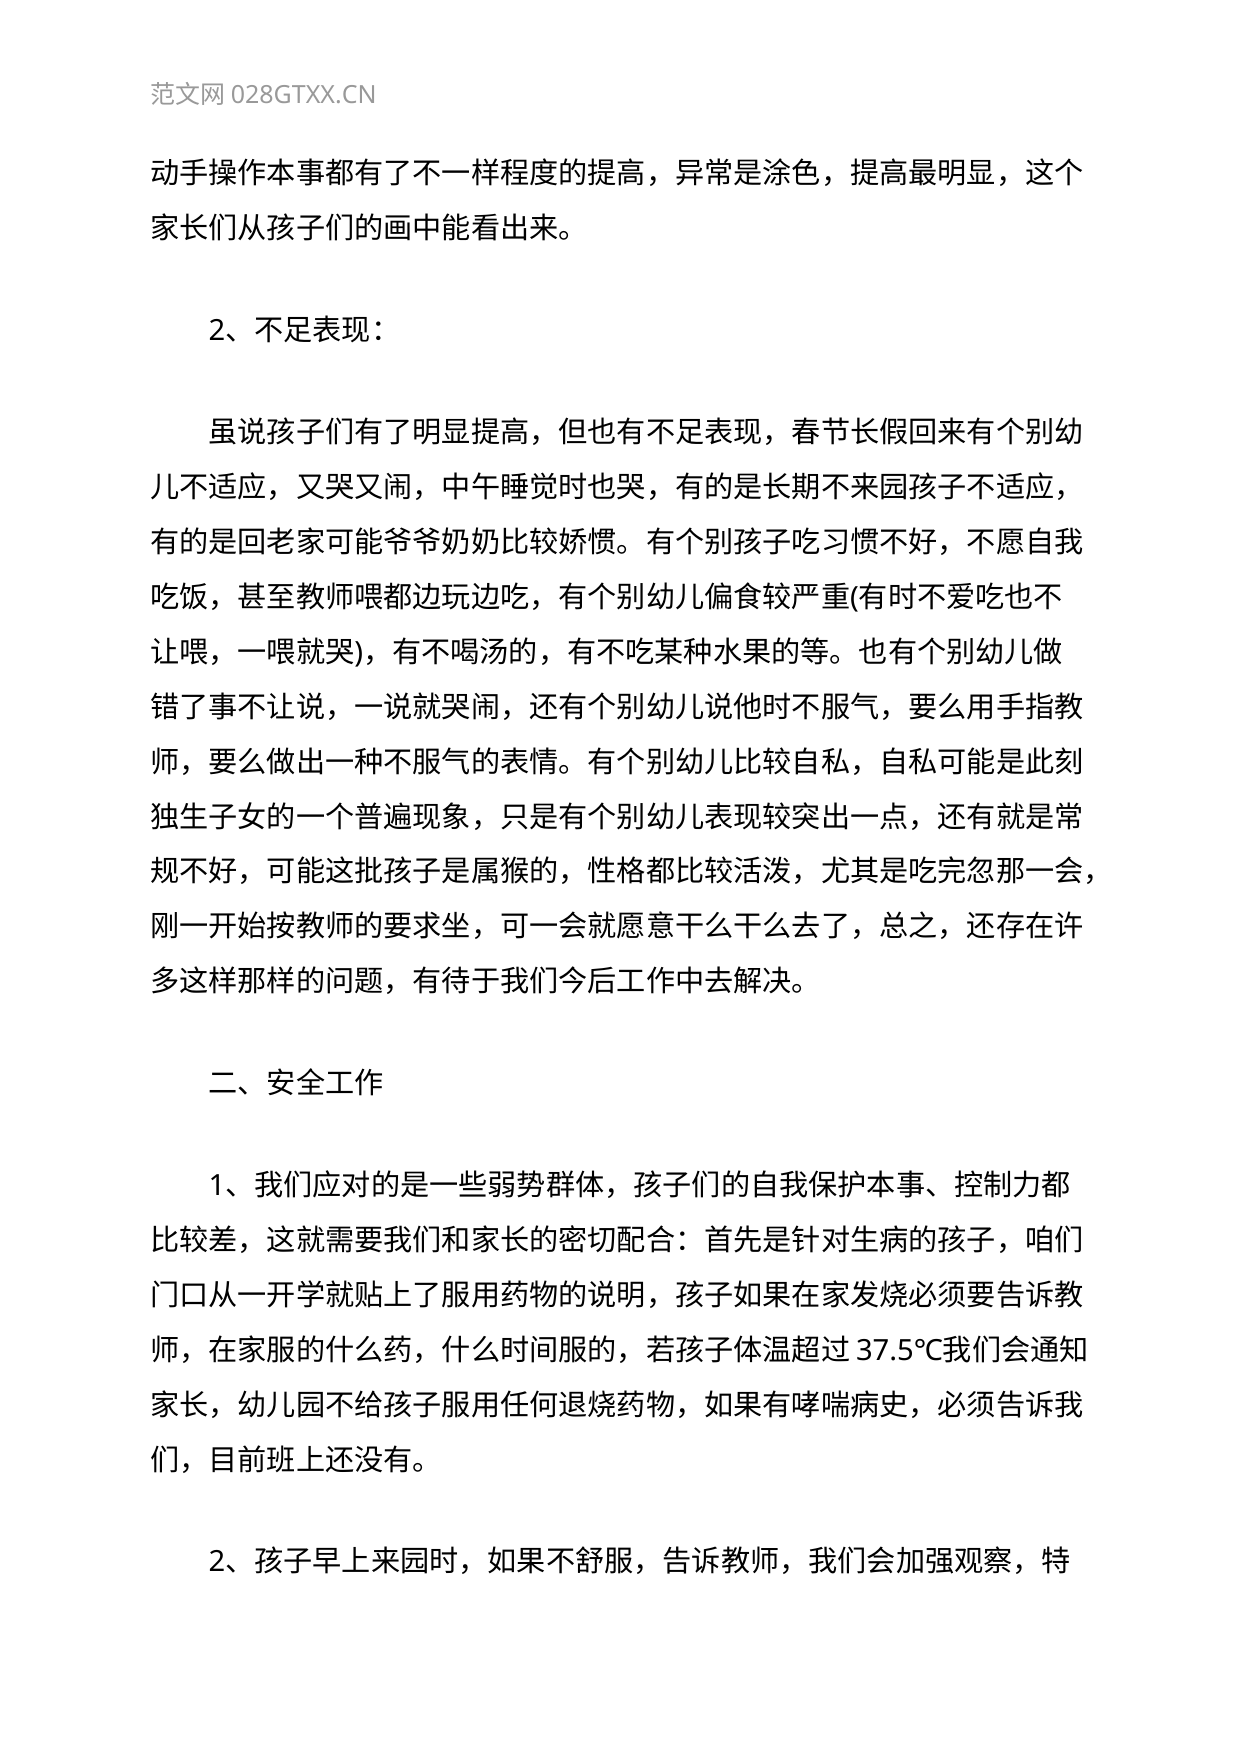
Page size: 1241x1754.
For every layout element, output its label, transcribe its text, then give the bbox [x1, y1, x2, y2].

text 1、我们应对的是一些弱势群体，孩子们的自我保护本事、控制力都比较差，这就需要我们和家长的密切配合：首先是针对生病的孩子，咱们门口从一开学就贴上了服用药物的说明，孩子如果在家发烧必须要告诉教师，在家服的什么药，什么时间服的，若孩子体温超过37.5℃我们会通知家长，幼儿园不给孩子服用任何退烧药物，如果有哮喘病史，必须告诉我们，目前班上还没有。 [150, 1161, 1090, 1478]
text 二、安全工作 [150, 1059, 1090, 1102]
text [150, 1538, 1090, 1580]
text 2、不足表现： [150, 307, 1090, 349]
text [150, 150, 1090, 247]
text 虽说孩子们有了明显提高，但也有不足表现，春节长假回来有个别幼儿不适应，又哭又闹，中午睡觉时也哭，有的是长期不来园孩子不适应，有的是回老家可能爷爷奶奶比较娇惯。有个别孩子吃习惯不好，不愿自我吃饭，甚至教师喂都边玩边吃，有个别幼儿偏食较严重(有时不爱吃也不让喂，一喂就哭)，有不喝汤的，有不吃某种水果的等。也有个别幼儿做错了事不让说，一说就哭闹，还有个别幼儿说他时不服气，要么用手指教师，要么做出一种不服气的表情。有个别幼儿比较自私，自私可能是此刻独生子女的一个普遍现象，只是有个别幼儿表现较突出一点，还有就是常规不好，可能这批孩子是属猴的，性格都比较活泼，尤其是吃完忽那一会，刚一开始按教师的要求坐，可一会就愿意干么干么去了，总之，还存在许多这样那样的问题，有待于我们今后工作中去解决。 [150, 409, 1090, 1000]
